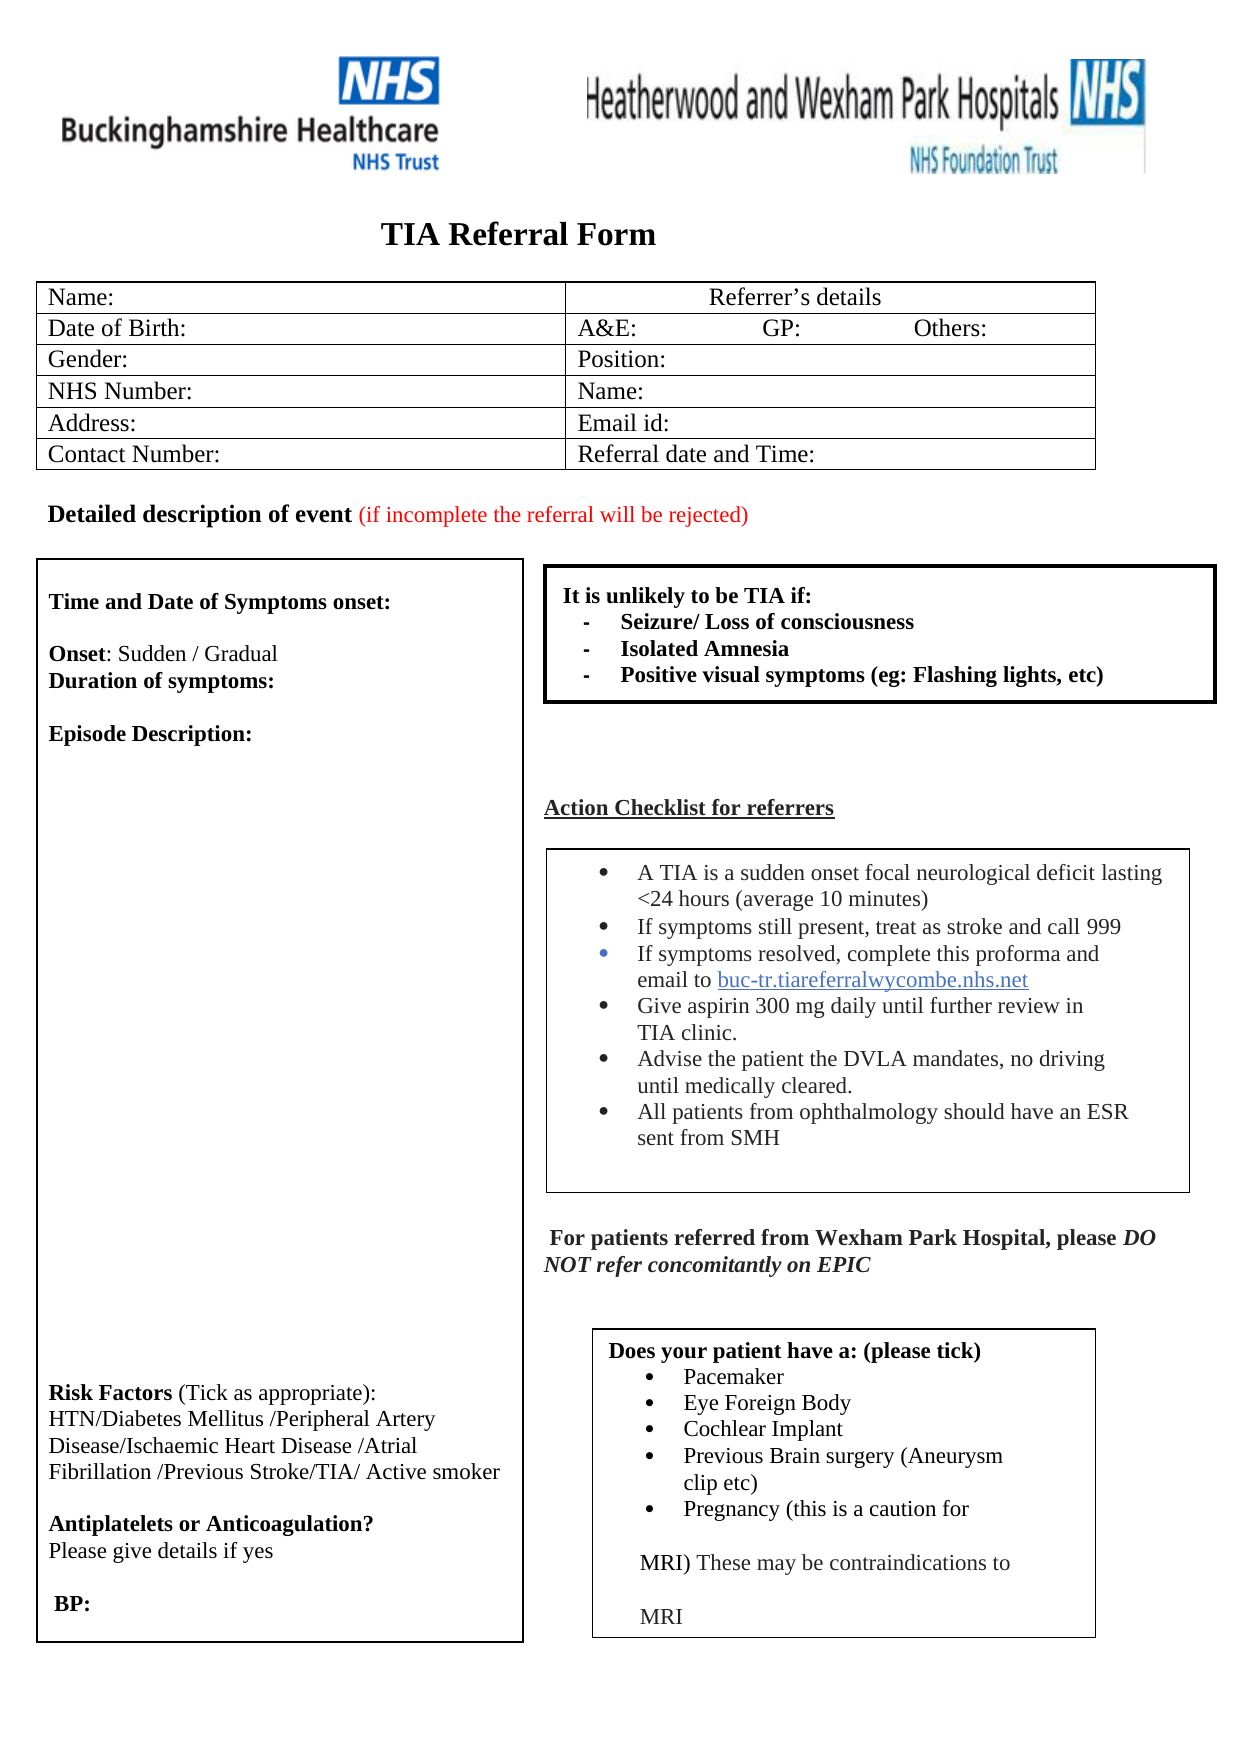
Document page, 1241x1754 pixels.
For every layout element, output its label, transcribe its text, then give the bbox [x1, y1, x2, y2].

text For patients referred from Wexham Park Hospital, please DO NOT refer concomitantly on EPIC [543, 1224, 1157, 1277]
table_cell Position: [566, 345, 1095, 375]
table_cell Referral date and Time: [566, 439, 1095, 469]
text Action Checklist for referrers [543, 794, 1228, 820]
table_cell Name: [566, 376, 1095, 407]
text TIA Referral Form [381, 214, 1228, 253]
table_header Name: [37, 283, 565, 312]
table_cell Contact Number: [37, 439, 565, 469]
table_cell Date of Birth: [37, 314, 565, 344]
table_cell NHS Number: [37, 376, 565, 407]
table_cell Address: [37, 408, 565, 438]
table_header Referrer’s details [566, 283, 1095, 312]
text Detailed description of event (if incomplete the referral will be rejected) [47, 499, 1228, 528]
table_cell A&E: GP: Others: [566, 314, 1095, 344]
picture [61, 56, 440, 174]
table_cell Gender: [37, 345, 565, 375]
table_cell Email id: [566, 408, 1095, 438]
picture [587, 59, 1146, 174]
